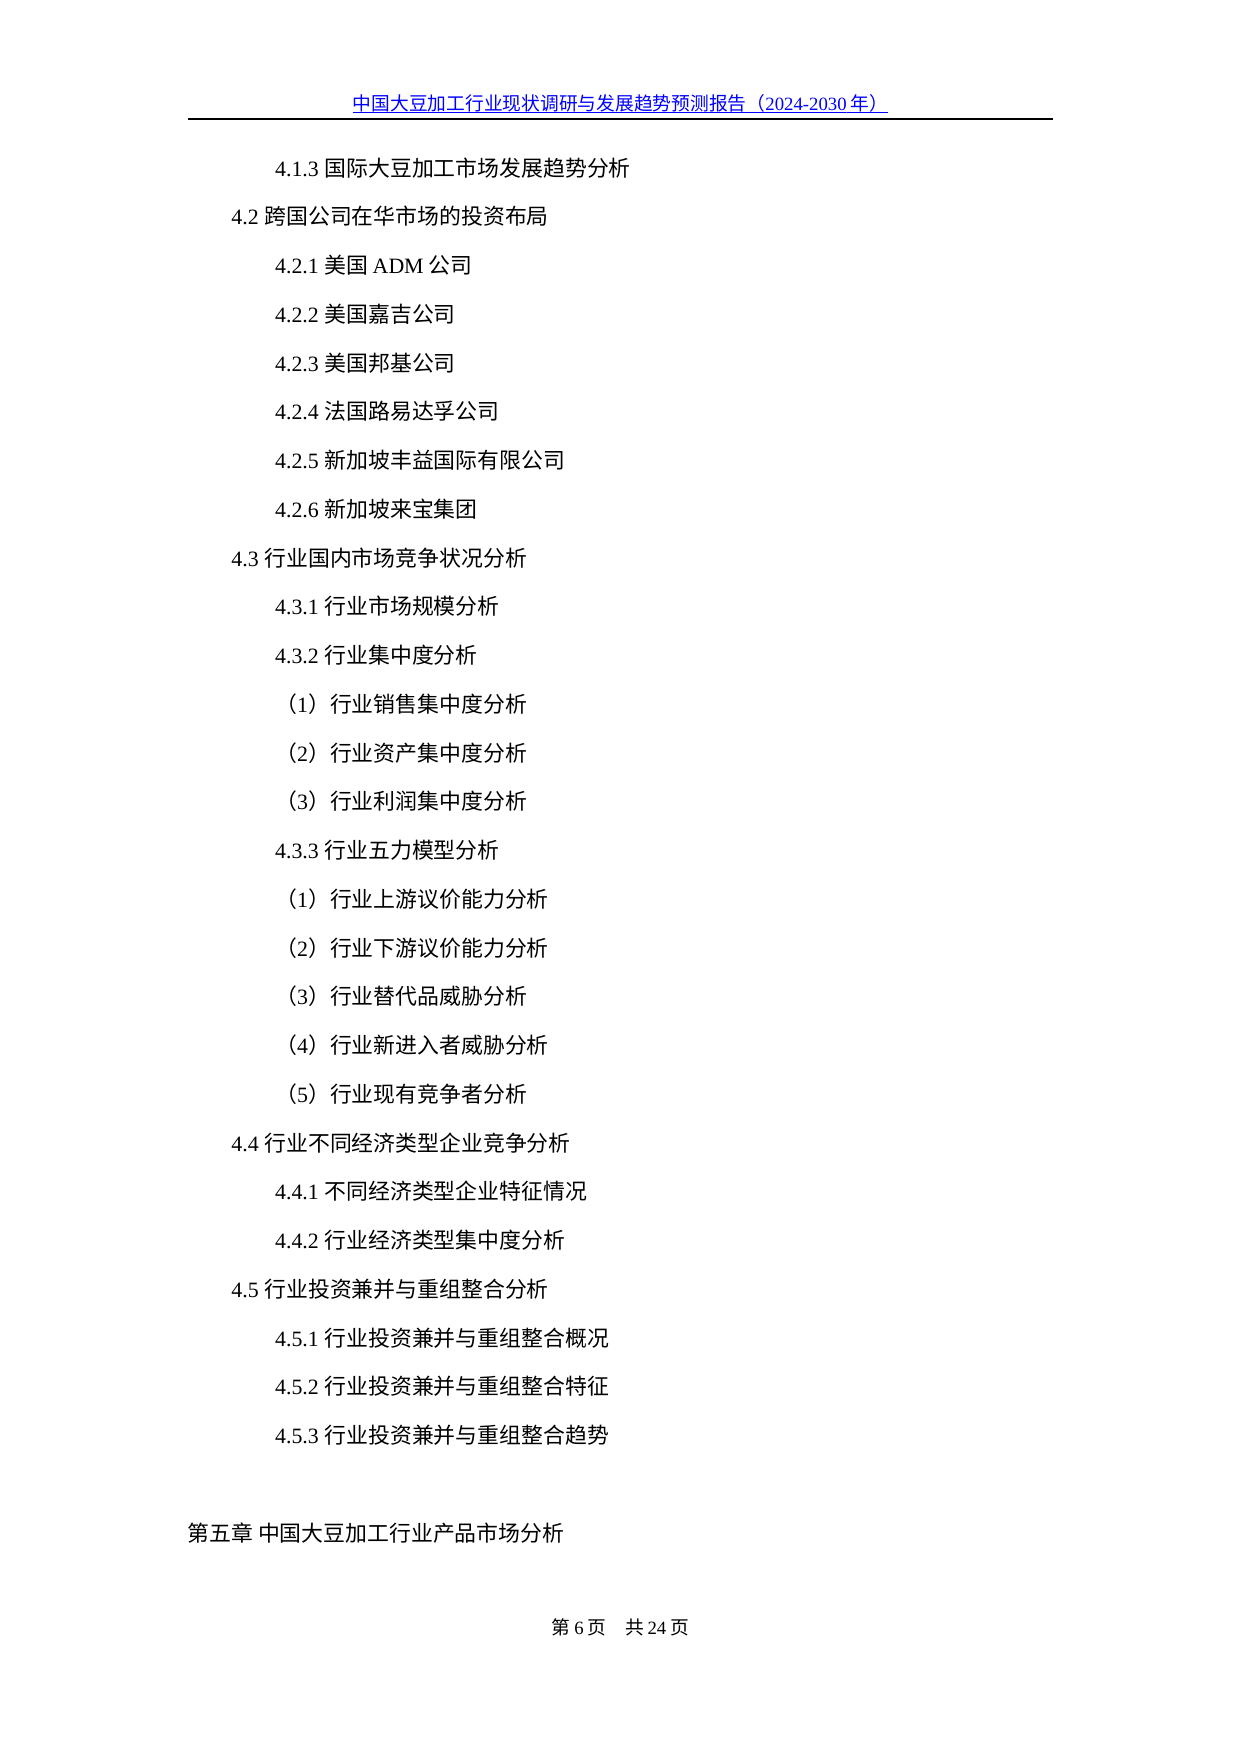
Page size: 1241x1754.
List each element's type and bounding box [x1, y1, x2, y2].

text [187, 150, 1053, 1548]
